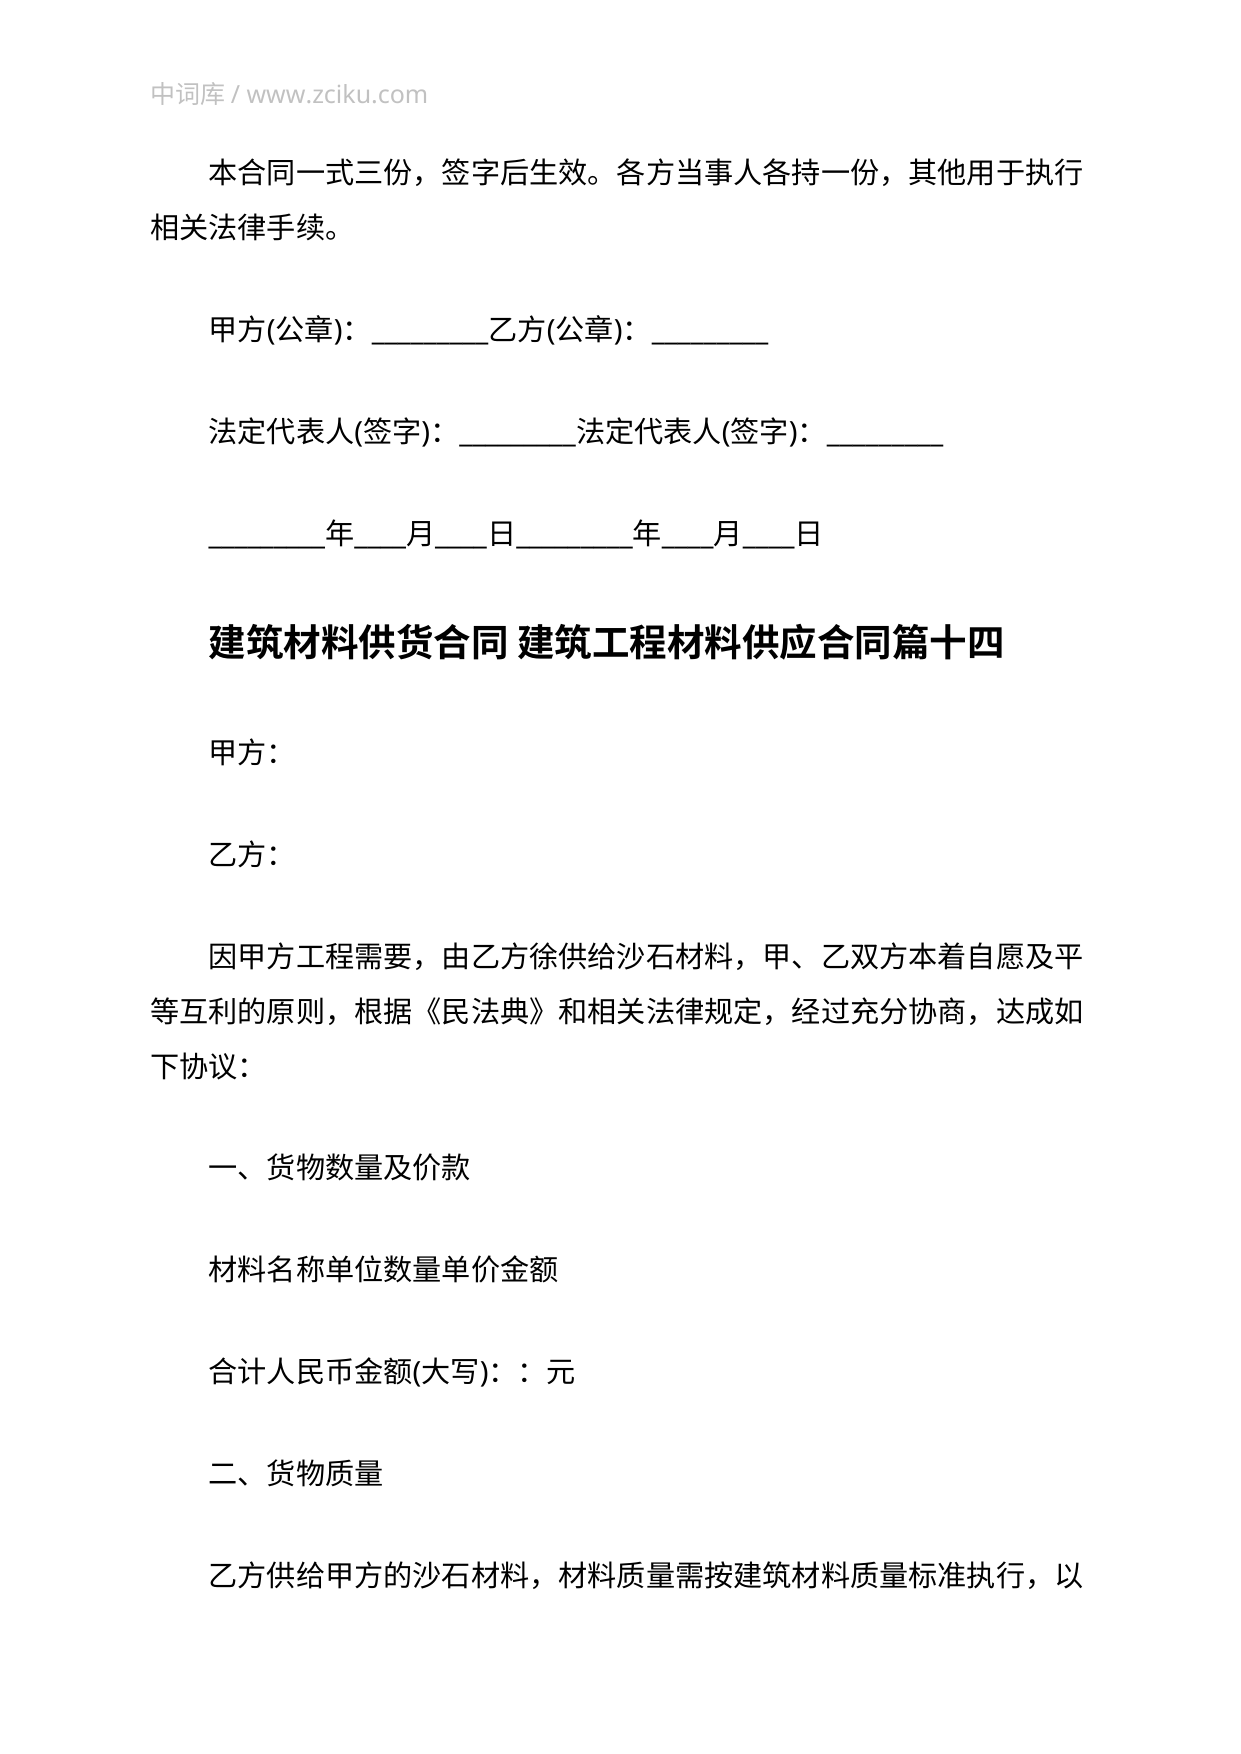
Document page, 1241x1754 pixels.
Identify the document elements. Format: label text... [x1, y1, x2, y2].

text 本合同一式三份，签字后生效。各方当事人各持一份，其他用于执行相关法律手续。 [150, 150, 1090, 247]
text _________年____月____日_________年____月____日 [150, 511, 1090, 553]
text 建筑材料供货合同 建筑工程材料供应合同篇十四 [150, 613, 1090, 667]
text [150, 1552, 1090, 1595]
text 材料名称单位数量单价金额 [150, 1247, 1090, 1289]
text 二、货物质量 [150, 1451, 1090, 1493]
text 合计人民币金额(大写)：：元 [150, 1349, 1090, 1391]
text 甲方： [150, 730, 1090, 772]
text 因甲方工程需要，由乙方徐供给沙石材料，甲、乙双方本着自愿及平等互利的原则，根据《民法典》和相关法律规定，经过充分协商，达成如下协议： [150, 933, 1090, 1086]
text 一、货物数量及价款 [150, 1145, 1090, 1187]
text 甲方(公章)：_________乙方(公章)：_________ [150, 307, 1090, 349]
text 乙方： [150, 832, 1090, 874]
text 法定代表人(签字)：_________法定代表人(签字)：_________ [150, 409, 1090, 451]
